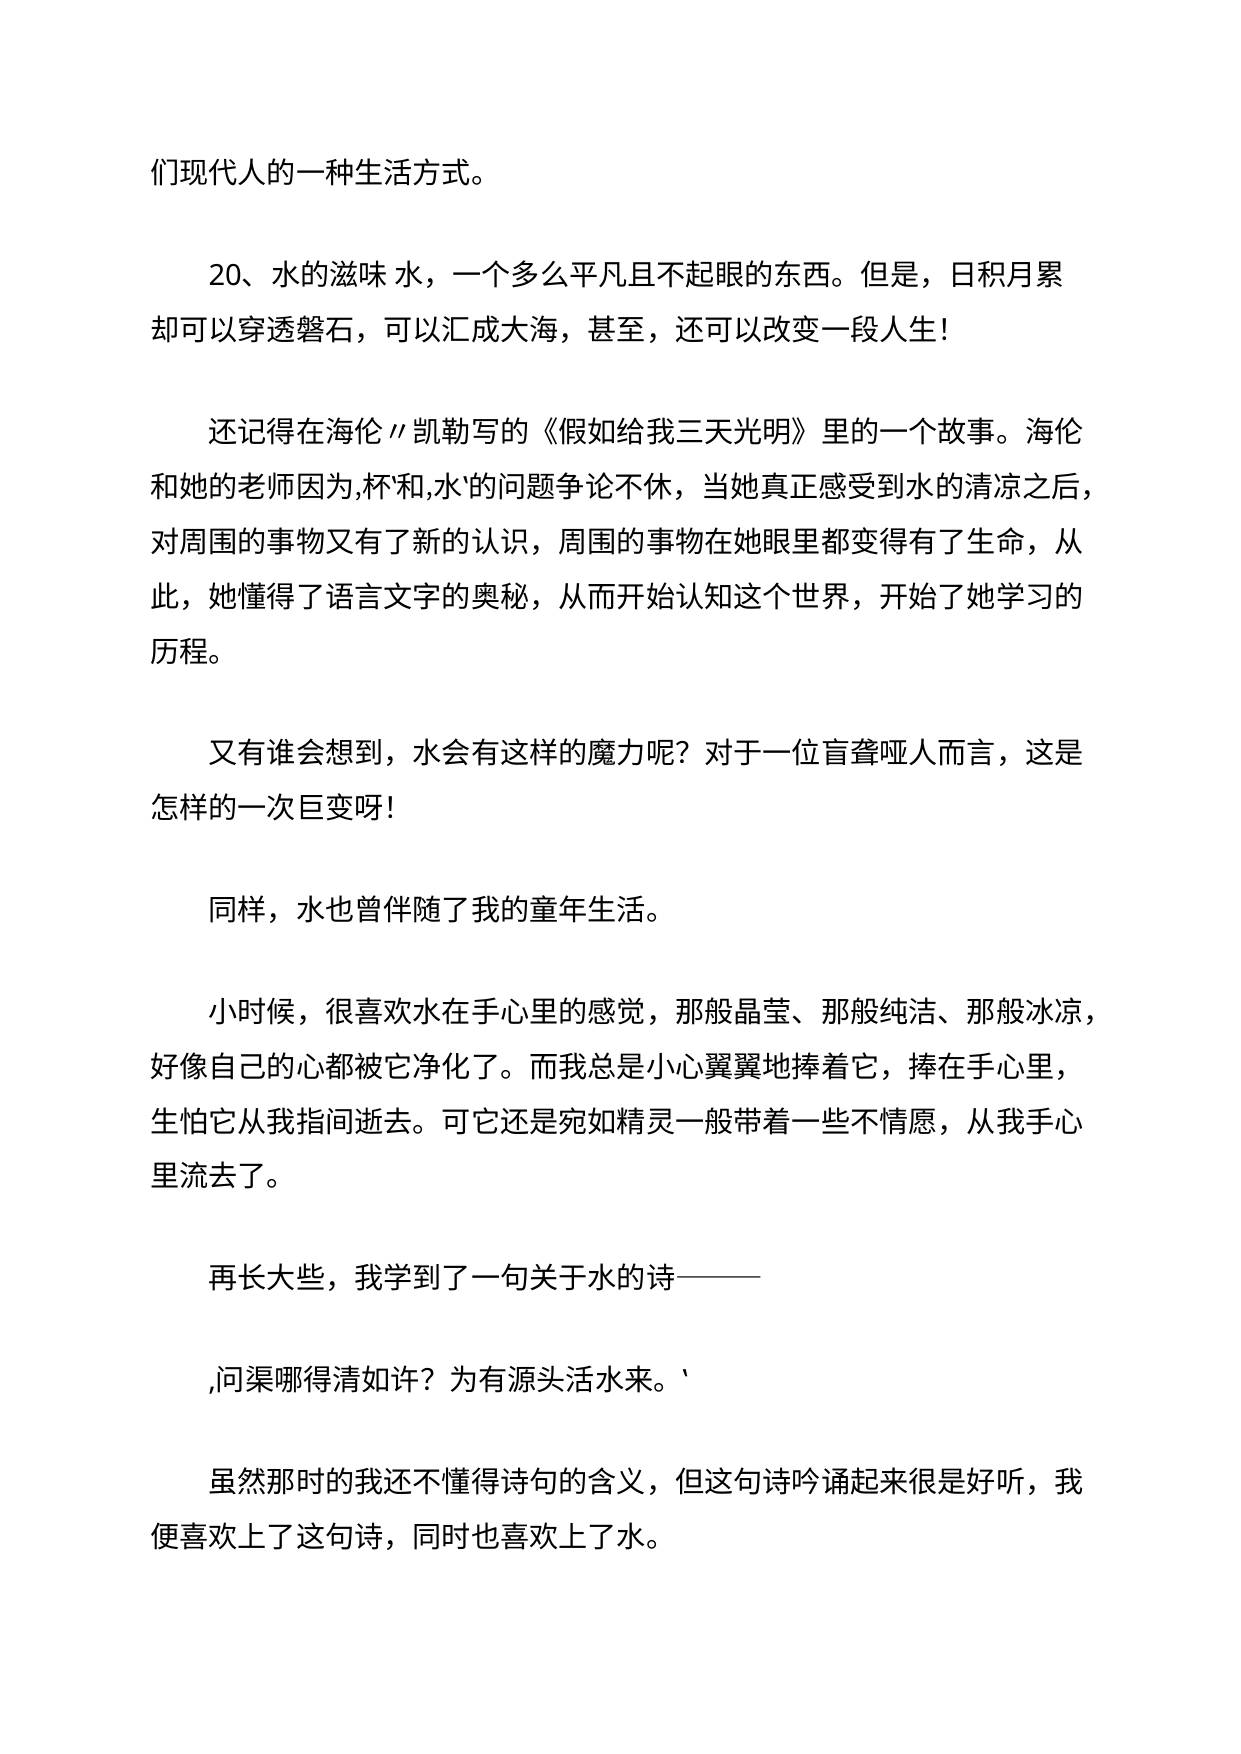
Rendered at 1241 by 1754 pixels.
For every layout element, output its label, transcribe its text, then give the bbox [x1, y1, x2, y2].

text 同样，水也曾伴随了我的童年生活。 [150, 887, 1090, 929]
text ‚问渠哪得清如许？为有源头活水来。‛ [150, 1357, 1090, 1399]
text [150, 150, 1090, 192]
text 又有谁会想到，水会有这样的魔力呢？对于一位盲聋哑人而言，这是怎样的一次巨变呀！ [150, 730, 1090, 827]
text 还记得在海伦〃凯勒写的《假如给我三天光明》里的一个故事。海伦和她的老师因为‚杯‛和‚水‛的问题争论不休，当她真正感受到水的清凉之后，对周围的事物又有了新的认识，周围的事物在她眼里都变得有了生命，从此，她懂得了语言文字的奥秘，从而开始认知这个世界，开始了她学习的历程。 [150, 408, 1090, 670]
text 20、水的滋味 水，一个多么平凡且不起眼的东西。但是，日积月累却可以穿透磐石，可以汇成大海，甚至，还可以改变一段人生！ [150, 252, 1090, 349]
text 小时候，很喜欢水在手心里的感觉，那般晶莹、那般纯洁、那般冰凉，好像自己的心都被它净化了。而我总是小心翼翼地捧着它，捧在手心里，生怕它从我指间逝去。可它还是宛如精灵一般带着一些不情愿，从我手心里流去了。 [150, 988, 1090, 1195]
text 再长大些，我学到了一句关于水的诗——— [150, 1255, 1090, 1297]
text 虽然那时的我还不懂得诗句的含义，但这句诗吟诵起来很是好听，我便喜欢上了这句诗，同时也喜欢上了水。 [150, 1458, 1090, 1556]
